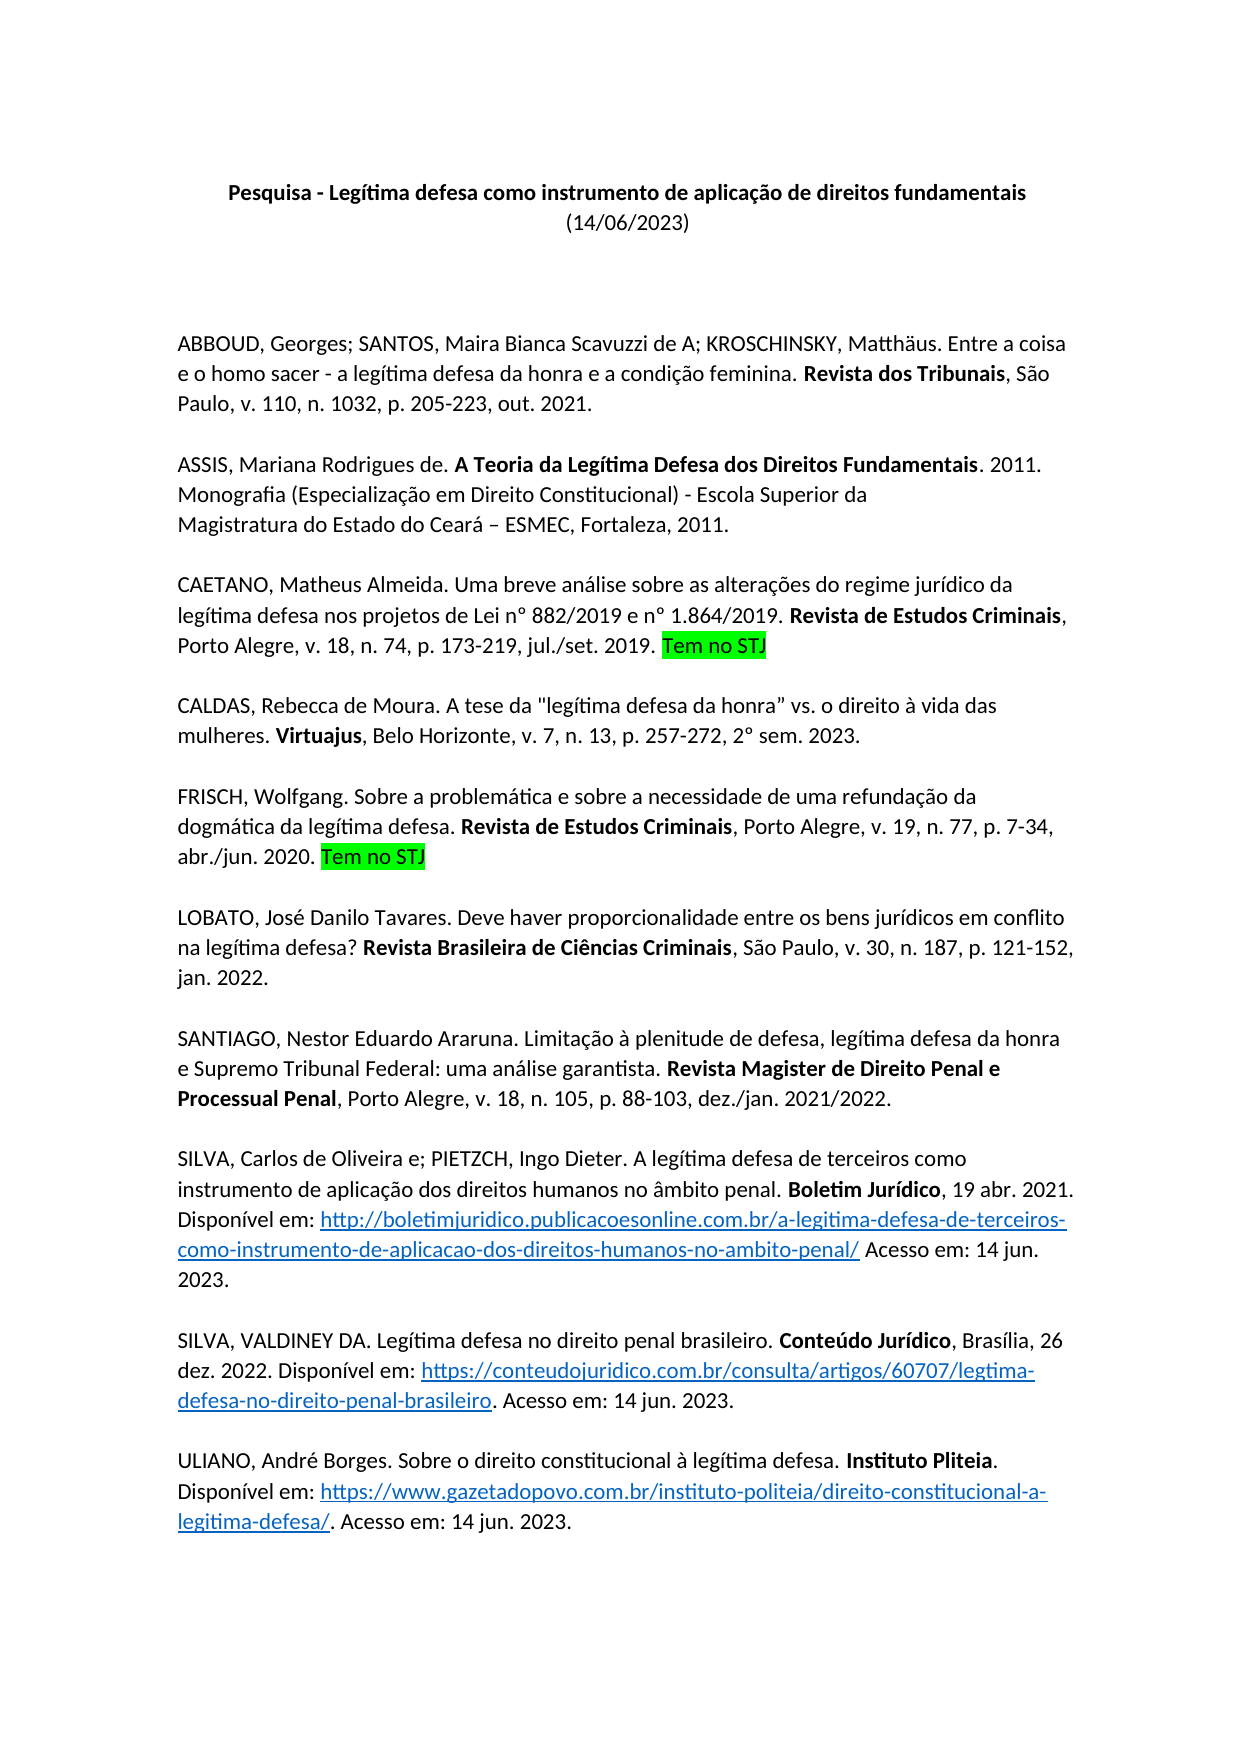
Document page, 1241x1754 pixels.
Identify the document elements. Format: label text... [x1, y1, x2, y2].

text ASSIS, Mariana Rodrigues de. A Teoria da Legítima Defesa dos Direitos Fundamentais. 2011. Monografia (Especialização em Direito Constitucional) - Escola Superior da [177, 450, 1078, 508]
text ABBOUD, Georges; SANTOS, Maira Bianca Scavuzzi de A; KROSCHINSKY, Matthäus. Entre a coisa e o homo sacer - a legítima defesa da honra e a condição feminina. Revista dos Tribunais, São Paulo, v. 110, n. 1032, p. 205-223, out. 2021. [177, 329, 1078, 417]
text SANTIAGO, Nestor Eduardo Araruna. Limitação à plenitude de defesa, legítima defesa da honra e Supremo Tribunal Federal: uma análise garantista. Revista Magister de Direito Penal e Processual Penal, Porto Alegre, v. 18, n. 105, p. 88-103, dez./jan. 2021/2022. [177, 1024, 1078, 1112]
text ULIANO, André Borges. Sobre o direito constitucional à legítima defesa. Instituto Pliteia. Disponível em: https://www.gazetadopovo.com.br/instituto-politeia/direito-constitucional-a-legitima-defesa/. Acesso em: 14 jun. 2023. [177, 1447, 1078, 1535]
text SILVA, Carlos de Oliveira e; PIETZCH, Ingo Dieter. A legítima defesa de terceiros como instrumento de aplicação dos direitos humanos no âmbito penal. Boletim Jurídico, 19 abr. 2021. Disponível em: http://boletimjuridico.publicacoesonline.com.br/a-legitima-defesa-de-terceiros-como-instrumento-de-aplicacao-dos-direitos-humanos-no-ambito-penal/ Acesso em: 14 jun. 2023. [177, 1144, 1078, 1293]
text Magistratura do Estado do Ceará – ESMEC, Fortaleza, 2011. [177, 510, 1078, 538]
text SILVA, VALDINEY DA. Legítima defesa no direito penal brasileiro. Conteúdo Jurídico, Brasília, 26 dez. 2022. Disponível em: https://conteudojuridico.com.br/consulta/artigos/60707/legtima-defesa-no-direito-penal-brasileiro. Acesso em: 14 jun. 2023. [177, 1326, 1078, 1414]
text CALDAS, Rebecca de Moura. A tese da "legítima defesa da honra” vs. o direito à vida das mulheres. Virtuajus, Belo Horizonte, v. 7, n. 13, p. 257-272, 2º sem. 2023. [177, 691, 1078, 749]
text FRISCH, Wolfgang. Sobre a problemática e sobre a necessidade de uma refundação da dogmática da legítima defesa. Revista de Estudos Criminais, Porto Alegre, v. 19, n. 77, p. 7-34, abr./jun. 2020. Tem no STJ [177, 782, 1078, 870]
text LOBATO, José Danilo Tavares. Deve haver proporcionalidade entre os bens jurídicos em conflito na legítima defesa? Revista Brasileira de Ciências Criminais, São Paulo, v. 30, n. 187, p. 121-152, jan. 2022. [177, 903, 1078, 991]
text CAETANO, Matheus Almeida. Uma breve análise sobre as alterações do regime jurídico da legítima defesa nos projetos de Lei nº 882/2019 e nº 1.864/2019. Revista de Estudos Criminais, Porto Alegre, v. 18, n. 74, p. 173-219, jul./set. 2019. Tem no STJ [177, 571, 1078, 659]
text Pesquisa - Legítima defesa como instrumento de aplicação de direitos fundamentais (14/06/2023) [177, 178, 1078, 236]
